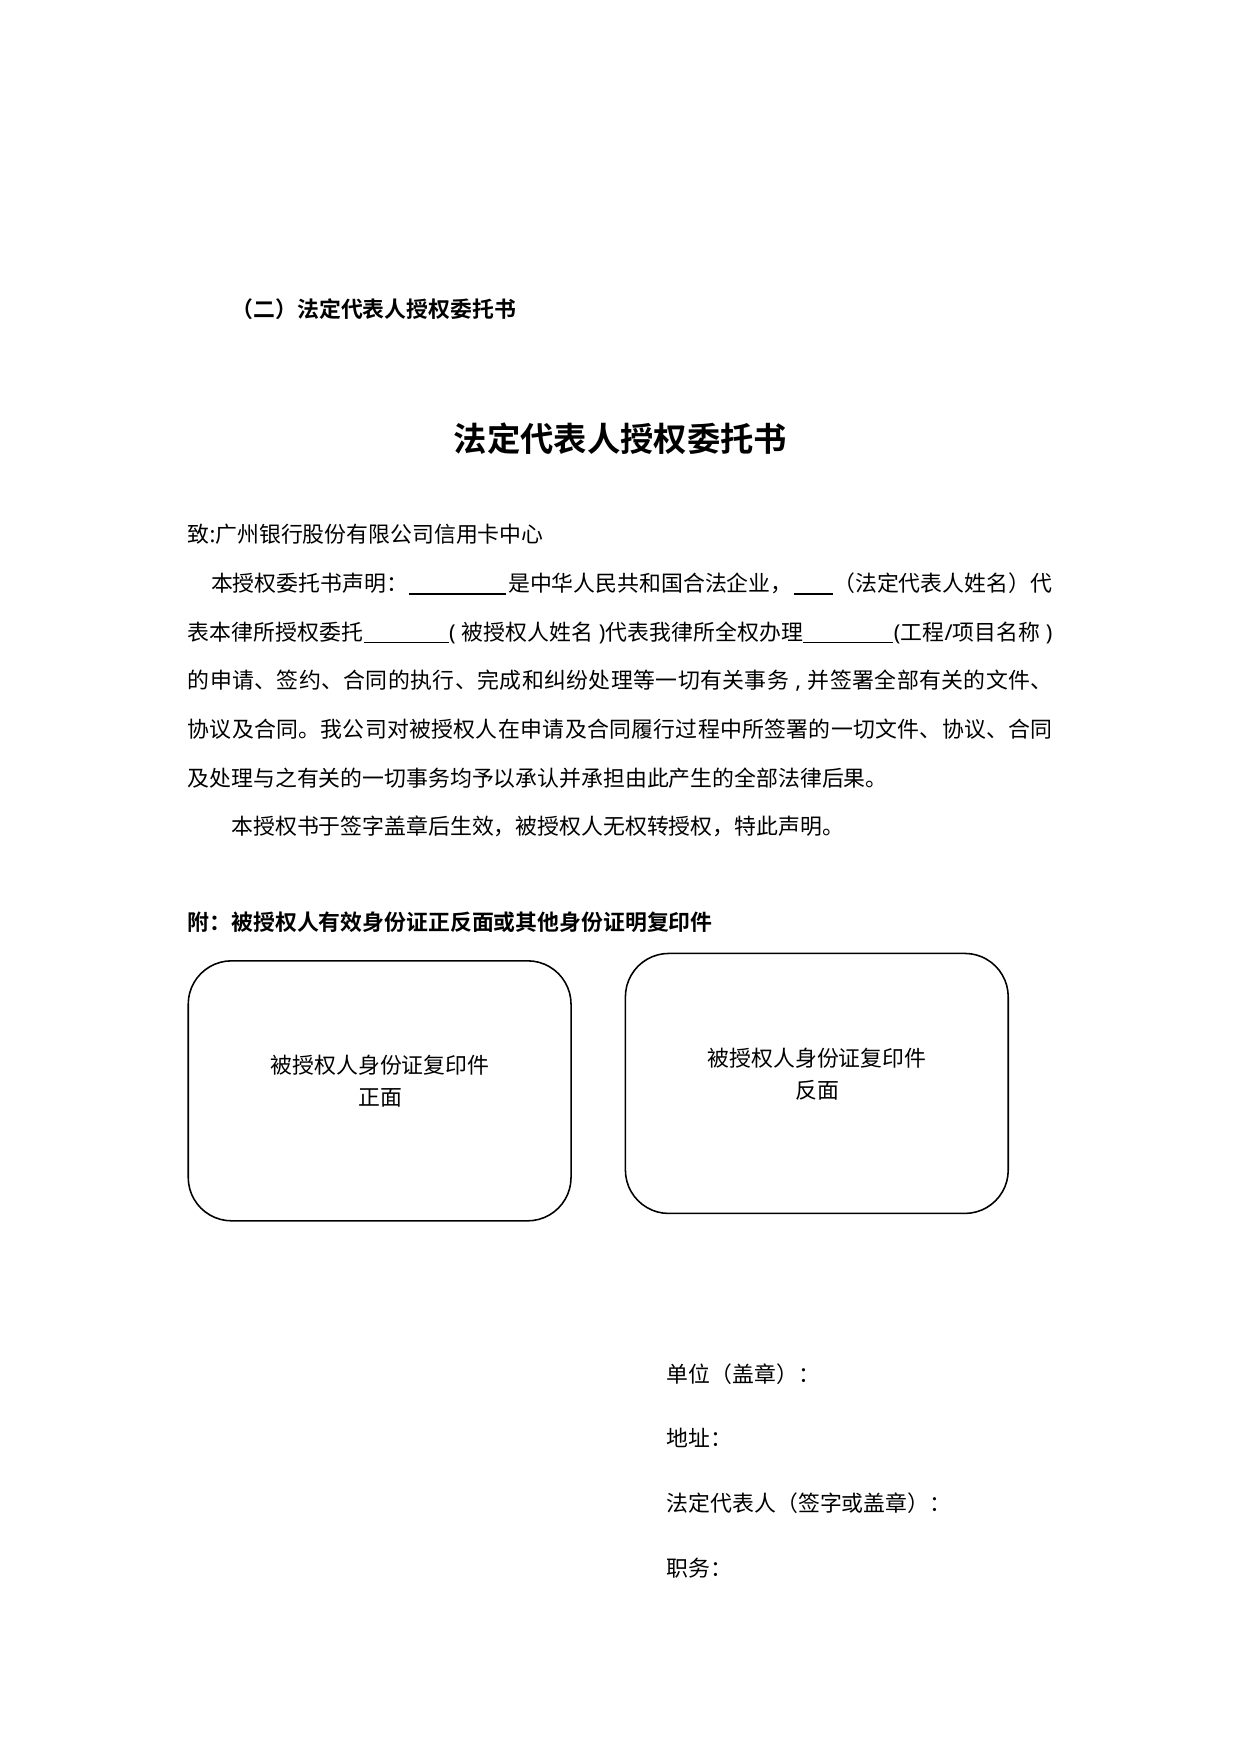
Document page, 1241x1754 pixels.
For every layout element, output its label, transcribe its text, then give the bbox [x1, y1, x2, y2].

text 致:广州银行股份有限公司信用卡中心 [187, 517, 1053, 549]
text 法定代表人授权委托书 [187, 405, 1053, 470]
text 本授权书于签字盖章后生效，被授权人无权转授权，特此声明。 [187, 809, 1053, 841]
text 单位（盖章）： [667, 1356, 1053, 1389]
text 职务： [667, 1550, 1053, 1583]
text 地址： [667, 1421, 1053, 1453]
text 法定代表人（签字或盖章）： [667, 1486, 1053, 1518]
list 法定代表人授权委托书 [187, 291, 1053, 324]
text 附：被授权人有效身份证正反面或其他身份证明复印件 [187, 904, 1053, 937]
text 本授权委托书声明： 是中华人民共和国合法企业， （法定代表人姓名）代表本律所授权委托 ( 被授权人姓名 )代表我律所全权办理 (工程/项目名称 ) 的申请、签约、合同的执行、完成和纠纷处理等一切有关事务 , 并签署全部有关的文件、协议及合同。我公司对被授权人在申请及合同履行过程中所签署的一切文件、协议、合同及处理与之有关的一切事务均予以承认并承担由此产生的全部法律后果。 [187, 565, 1053, 793]
